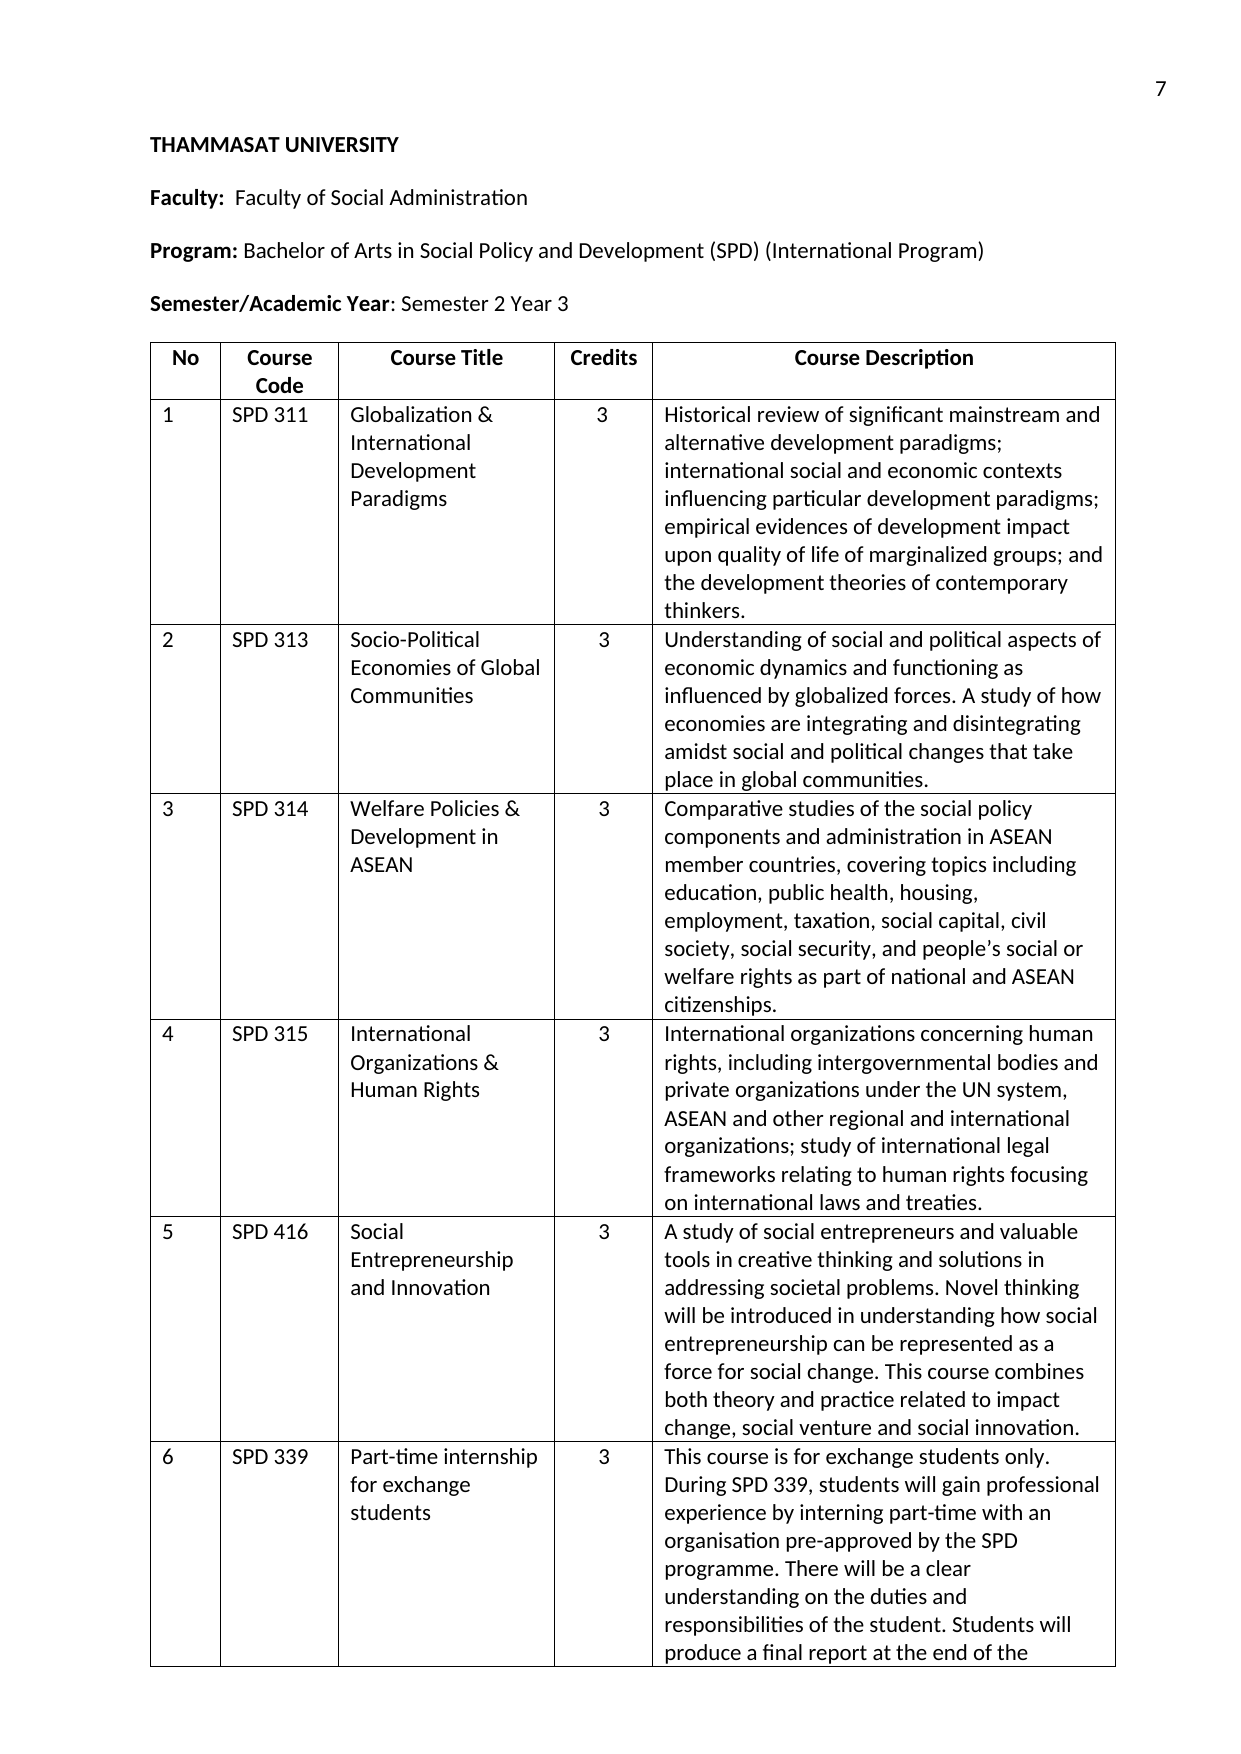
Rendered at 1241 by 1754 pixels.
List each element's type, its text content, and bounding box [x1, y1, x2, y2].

table_cell SPD 311 [221, 400, 338, 624]
table_cell Social Entrepreneurship and Innovation [339, 1217, 554, 1441]
table_cell 6 [151, 1442, 220, 1666]
table_cell SPD 314 [221, 794, 338, 1018]
table_cell Historical review of significant mainstream and alternative development paradigms; international social and economic contexts influencing particular development paradigms; empirical evidences of development impact upon quality of life of marginalized groups; and the development theories of contemporary thinkers. [653, 400, 1115, 624]
table_header No [151, 343, 220, 399]
text THAMMASAT UNIVERSITY [150, 130, 1167, 158]
table_cell Globalization & International Development Paradigms [339, 400, 554, 624]
text Program: Bachelor of Arts in Social Policy and Development (SPD) (International Program) [150, 236, 1167, 264]
table_cell SPD 339 [221, 1442, 338, 1666]
table_cell 3 [555, 1020, 652, 1216]
table_cell 3 [555, 794, 652, 1018]
text Faculty: Faculty of Social Administration [150, 183, 1167, 211]
table_cell Socio-Political Economies of Global Communities [339, 625, 554, 793]
table_cell Understanding of social and political aspects of economic dynamics and functioning as influenced by globalized forces. A study of how economies are integrating and disintegrating amidst social and political changes that take place in global communities. [653, 625, 1115, 793]
table_cell 5 [151, 1217, 220, 1441]
table_cell Comparative studies of the social policy components and administration in ASEAN member countries, covering topics including education, public health, housing, employment, taxation, social capital, civil society, social security, and people’s social or welfare rights as part of national and ASEAN citizenships. [653, 794, 1115, 1018]
table_cell 3 [555, 1217, 652, 1441]
table_cell SPD 416 [221, 1217, 338, 1441]
text Semester/Academic Year: Semester 2 Year 3 [150, 289, 1167, 317]
table_cell International Organizations & Human Rights [339, 1020, 554, 1216]
table_cell Welfare Policies & Development in ASEAN [339, 794, 554, 1018]
table_cell 2 [151, 625, 220, 793]
table_cell SPD 315 [221, 1020, 338, 1216]
table_header Course Title [339, 343, 554, 399]
table_cell 4 [151, 1020, 220, 1216]
table_header Course Description [653, 343, 1115, 399]
table_cell 3 [555, 625, 652, 793]
table_cell 3 [555, 400, 652, 624]
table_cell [653, 1442, 1115, 1666]
table_cell International organizations concerning human rights, including intergovernmental bodies and private organizations under the UN system, ASEAN and other regional and international organizations; study of international legal frameworks relating to human rights focusing on international laws and treaties. [653, 1020, 1115, 1216]
table_cell A study of social entrepreneurs and valuable tools in creative thinking and solutions in addressing societal problems. Novel thinking will be introduced in understanding how social entrepreneurship can be represented as a force for social change. This course combines both theory and practice related to impact change, social venture and social innovation. [653, 1217, 1115, 1441]
table_header Credits [555, 343, 652, 399]
table_header Course Code [221, 343, 338, 399]
table_cell 3 [555, 1442, 652, 1666]
table_cell 1 [151, 400, 220, 624]
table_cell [339, 1442, 554, 1666]
table_cell SPD 313 [221, 625, 338, 793]
table_cell 3 [151, 794, 220, 1018]
